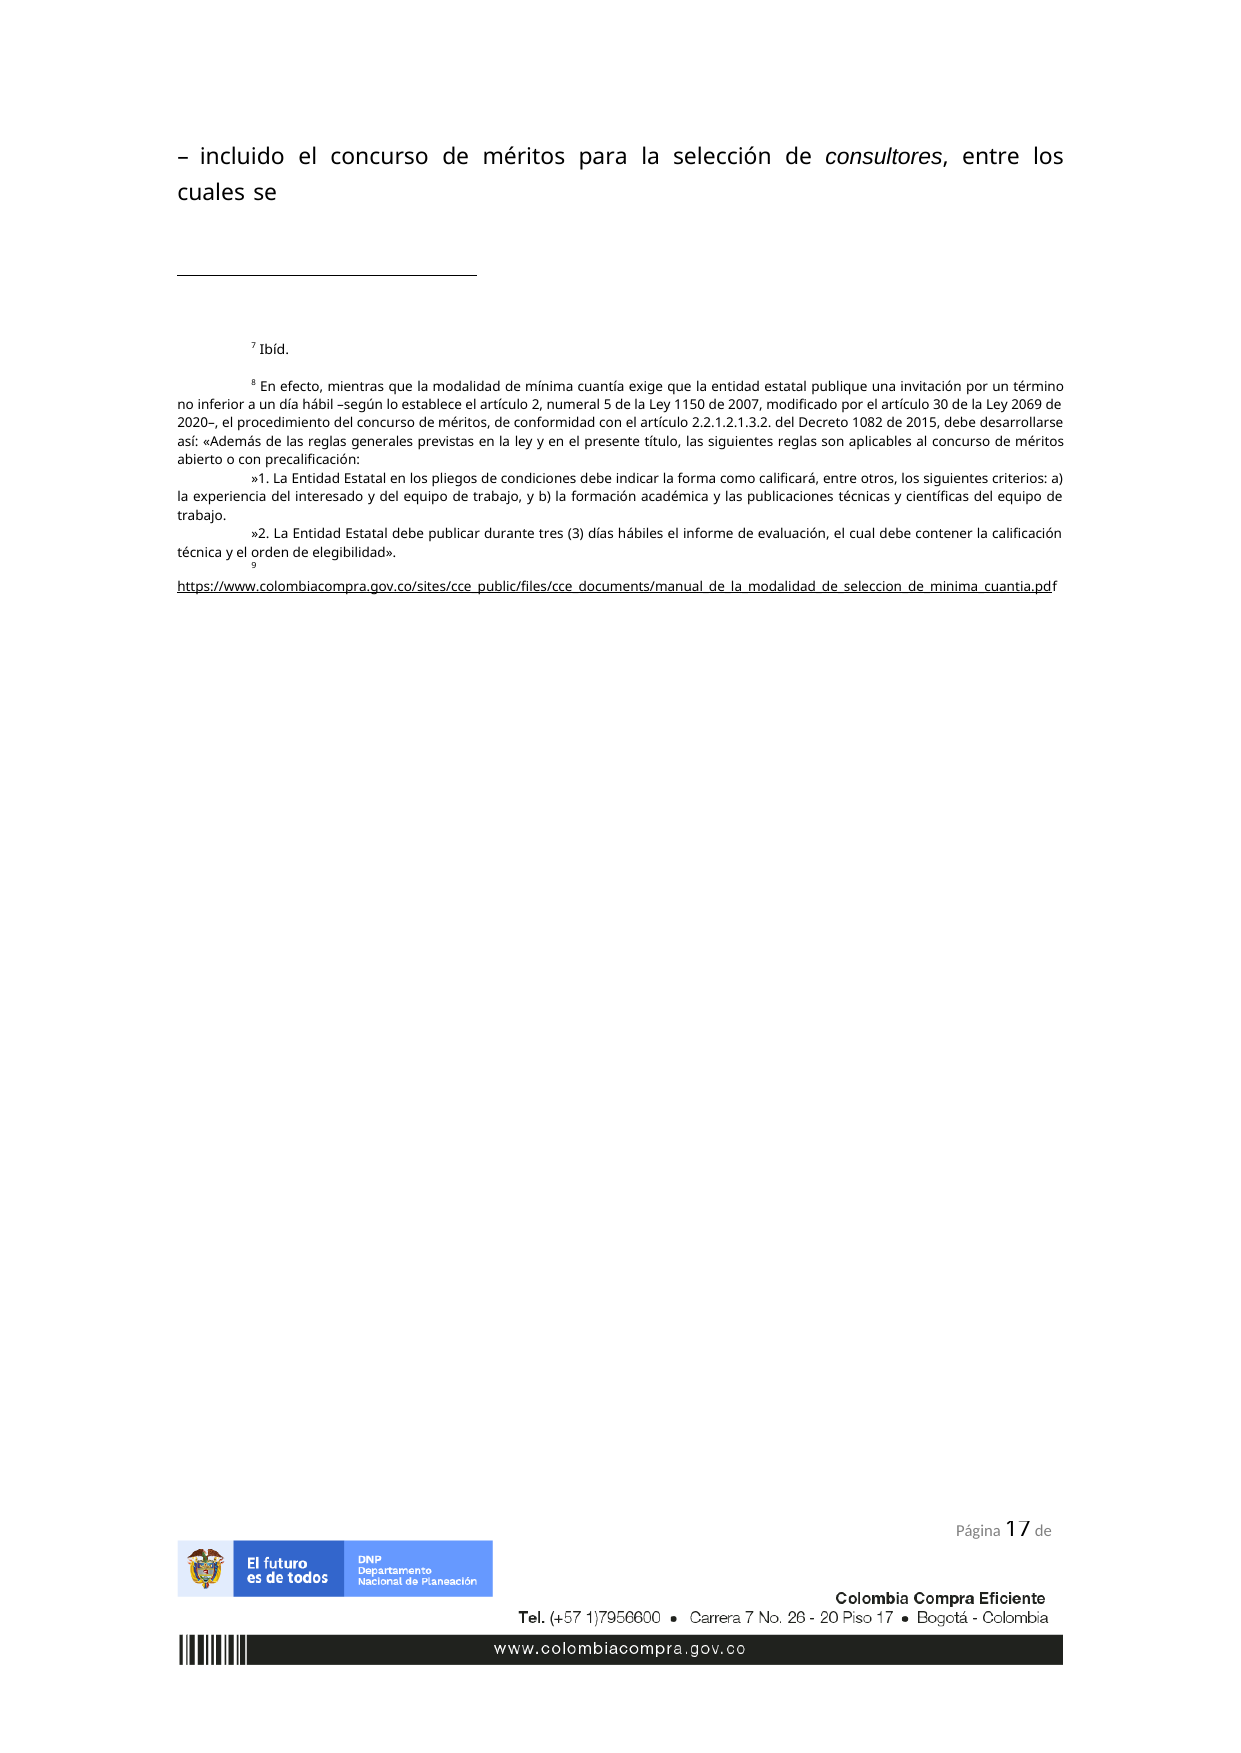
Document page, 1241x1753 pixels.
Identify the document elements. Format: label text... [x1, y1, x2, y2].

text 8 En efecto, mientras que la modalidad de mínima cuantía exige que la entidad estatal publique una invitación por un término no inferior a un día hábil –según lo establece el artículo 2, numeral 5 de la Ley 1150 de 2007, modificado por el artículo 30 de la Ley 2069 de 2020–, el procedimiento del concurso de méritos, de conformidad con el artículo 2.2.1.2.1.3.2. del Decreto 1082 de 2015, debe desarrollarse así: «Además de las reglas generales previstas en la ley y en el presente título, las siguientes reglas son aplicables al concurso de méritos abierto o con precalificación: [177, 377, 1064, 469]
text 7 Ibíd. [251, 340, 1119, 358]
text https://www.colombiacompra.gov.co/sites/cce_public/files/cce_documents/manual_de_la_modalidad_de_seleccion_de_minima_cuantia.pdf [177, 576, 1119, 595]
text »2. La Entidad Estatal debe publicar durante tres (3) días hábiles el informe de evaluación, el cual debe contener la calificación técnica y el orden de elegibilidad». [177, 524, 1064, 561]
picture [177, 1540, 1063, 1665]
text »1. La Entidad Estatal en los pliegos de condiciones debe indicar la forma como calificará, entre otros, los siguientes criterios: a) la experiencia del interesado y del equipo de trabajo, y b) la formación académica y las publicaciones técnicas y científicas del equipo de trabajo. [177, 469, 1064, 524]
